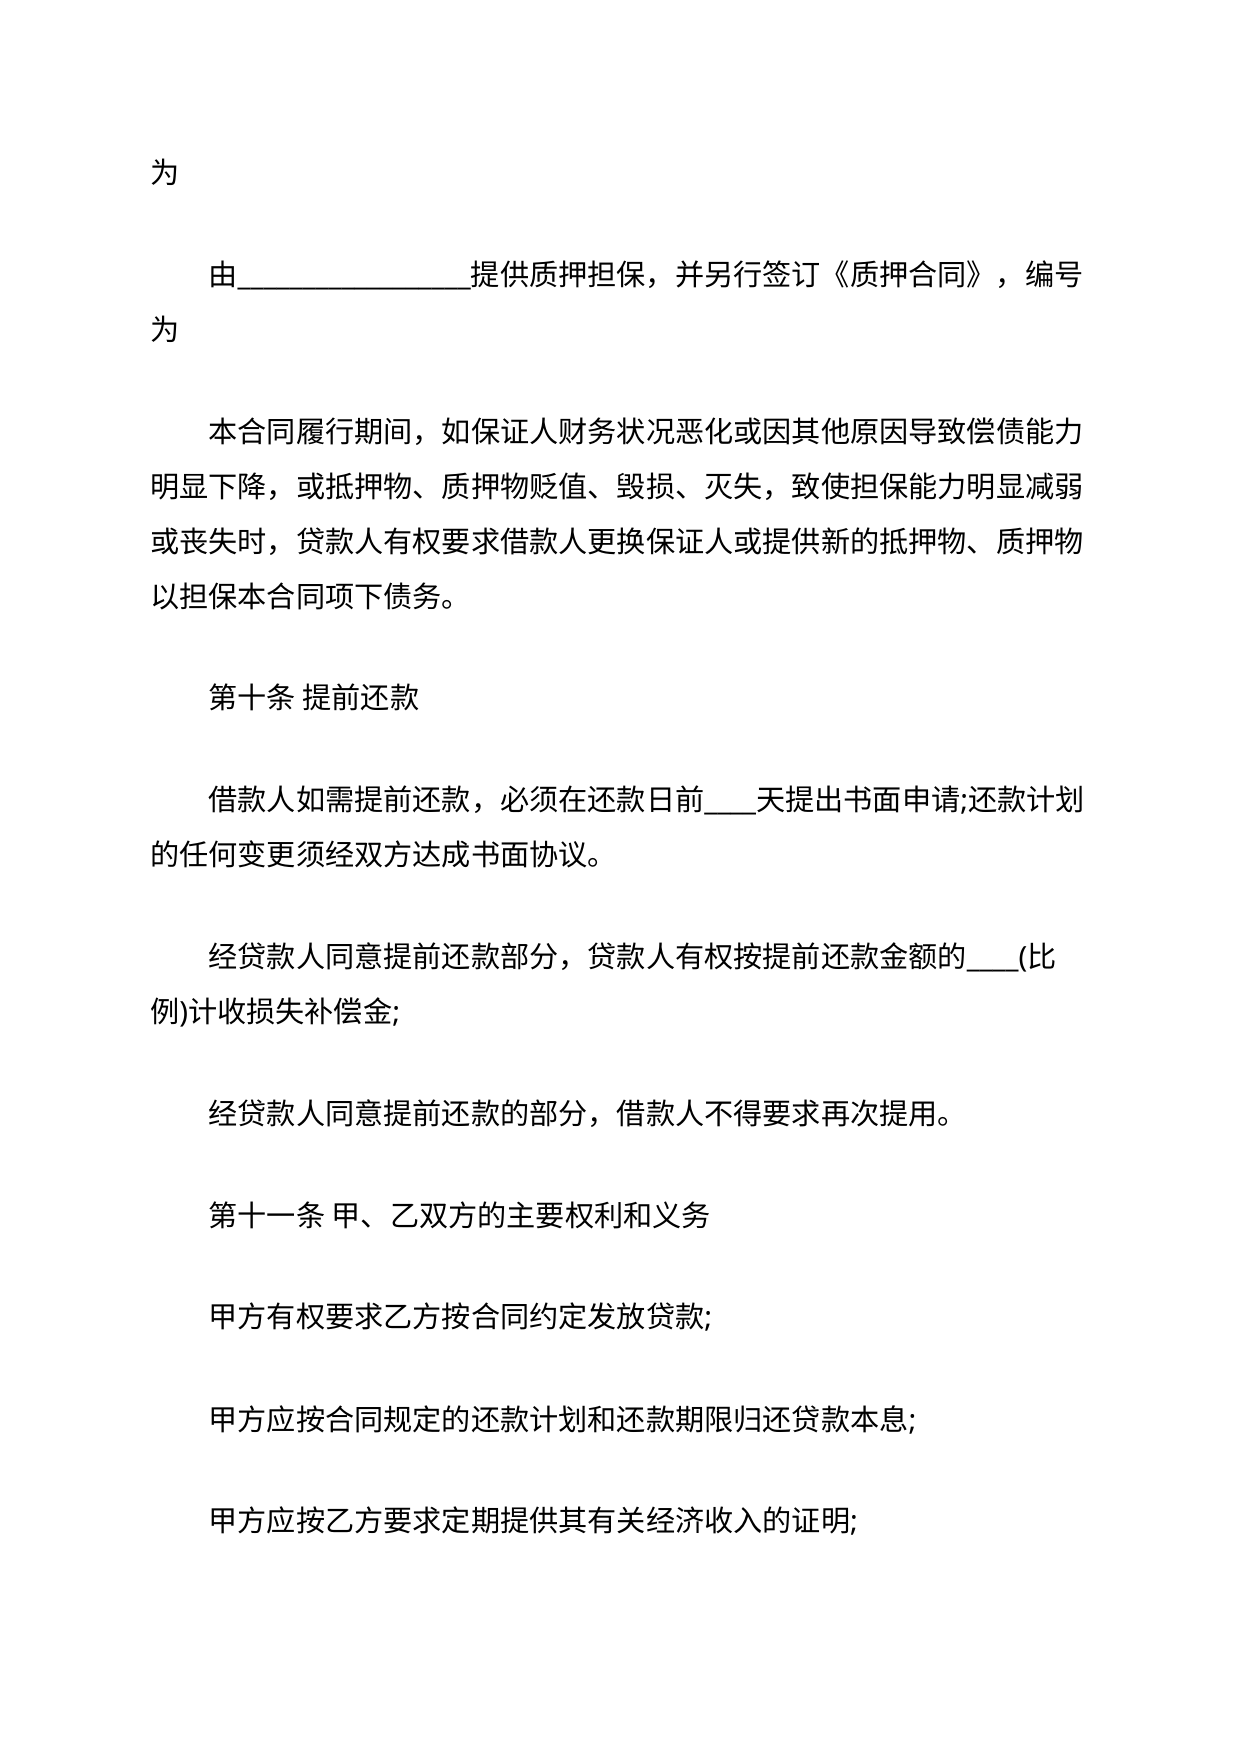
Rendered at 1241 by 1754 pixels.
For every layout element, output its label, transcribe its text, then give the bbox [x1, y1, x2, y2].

text 第十一条 甲、乙双方的主要权利和义务 [150, 1192, 1090, 1234]
text 经贷款人同意提前还款的部分，借款人不得要求再次提用。 [150, 1091, 1090, 1133]
text 甲方应按乙方要求定期提供其有关经济收入的证明; [150, 1498, 1090, 1540]
text 借款人如需提前还款，必须在还款日前____天提出书面申请;还款计划的任何变更须经双方达成书面协议。 [150, 777, 1090, 874]
text 本合同履行期间，如保证人财务状况恶化或因其他原因导致偿债能力明显下降，或抵押物、质押物贬值、毁损、灭失，致使担保能力明显减弱或丧失时，贷款人有权要求借款人更换保证人或提供新的抵押物、质押物以担保本合同项下债务。 [150, 408, 1090, 616]
text 甲方有权要求乙方按合同约定发放贷款; [150, 1294, 1090, 1336]
text 第十条 提前还款 [150, 675, 1090, 717]
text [150, 150, 1090, 192]
text 甲方应按合同规定的还款计划和还款期限归还贷款本息; [150, 1396, 1090, 1438]
text 经贷款人同意提前还款部分，贷款人有权按提前还款金额的____(比例)计收损失补偿金; [150, 933, 1090, 1031]
text 由__________________提供质押担保，并另行签订《质押合同》，编号为 [150, 252, 1090, 349]
